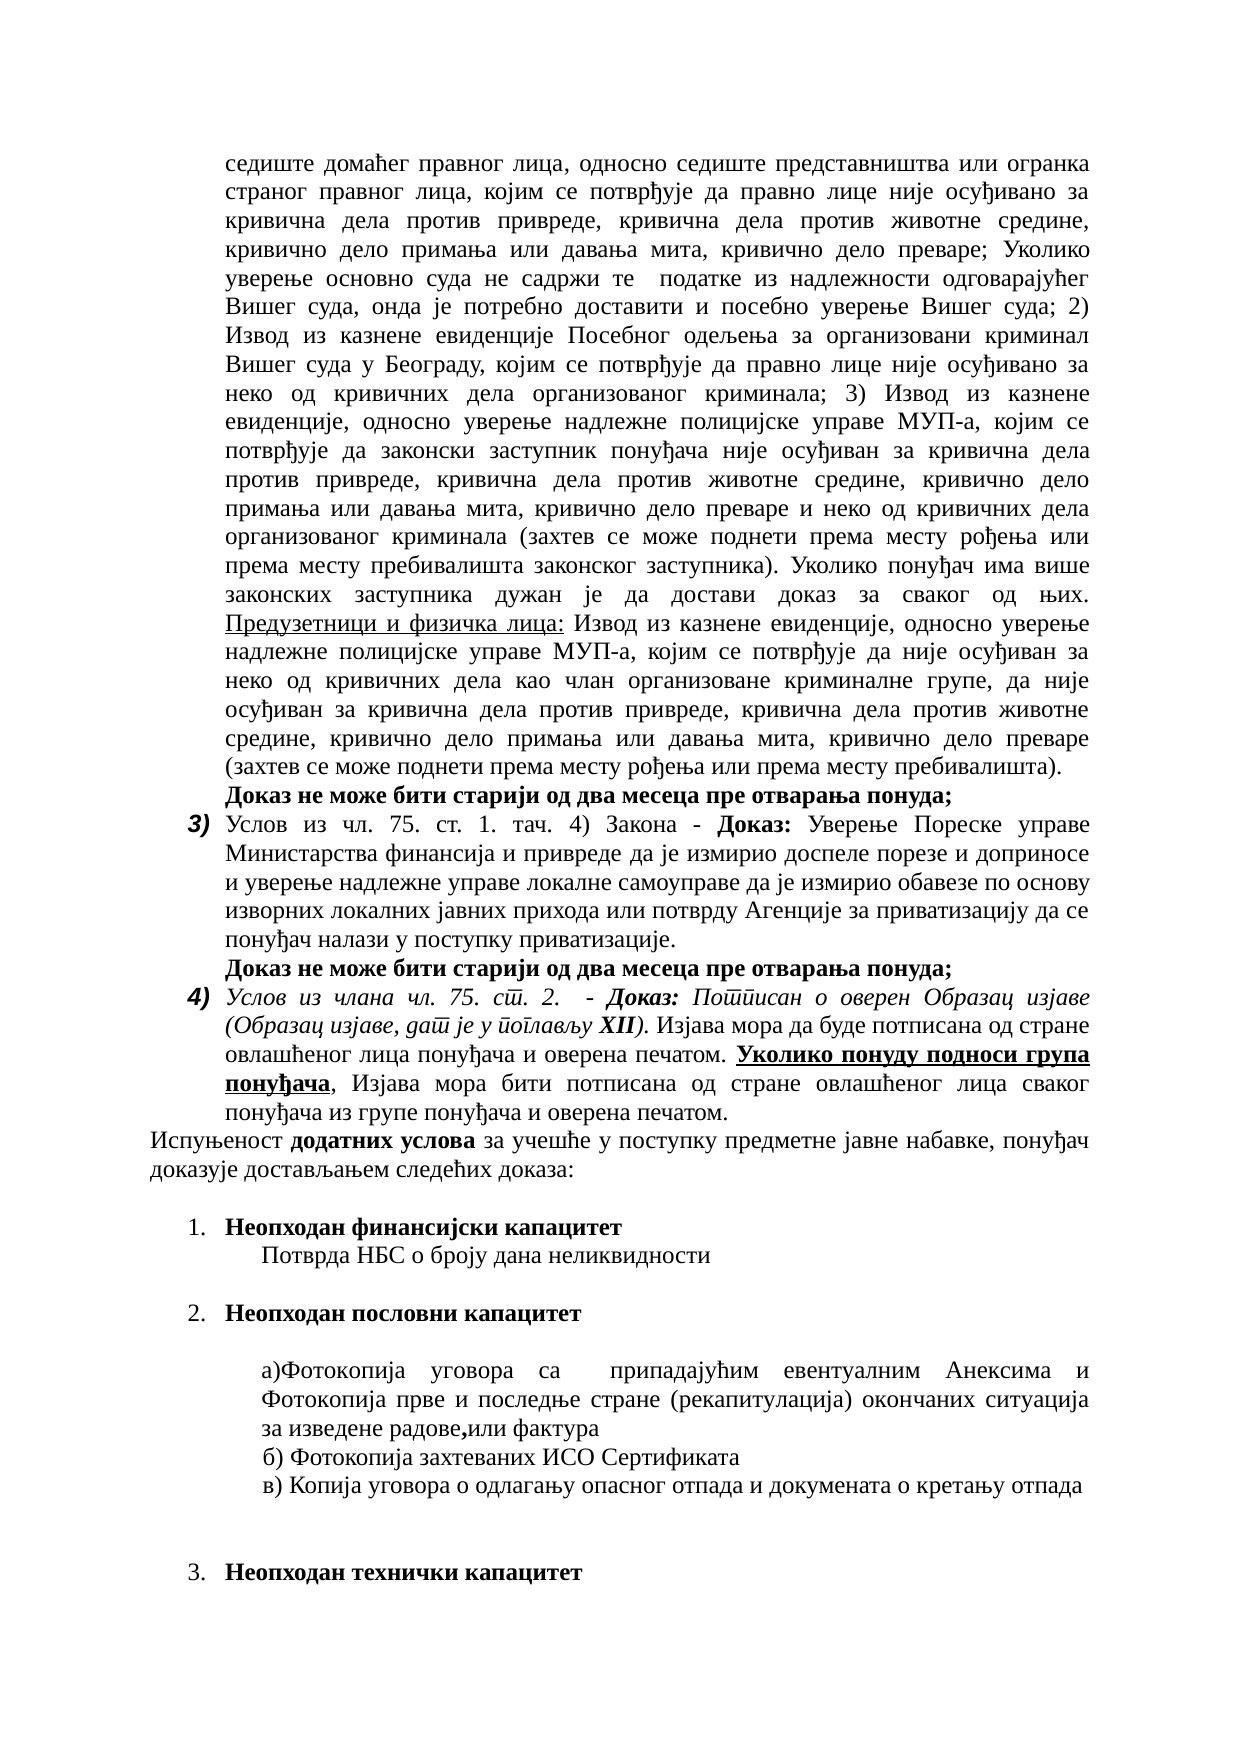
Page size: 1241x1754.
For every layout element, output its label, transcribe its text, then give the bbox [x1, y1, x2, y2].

text в) Копија уговора о одлагању опасног отпада и докумената о кретању отпада [262, 1470, 1090, 1499]
list Неопходан технички капацитет [187, 1557, 1090, 1585]
text Доказ не може бити старији од два месеца пре отварања понуда; [225, 780, 1090, 809]
list Неопходан финансијски капацитет [187, 1212, 1090, 1240]
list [187, 148, 1090, 780]
text Доказ не може бити старији од два месеца пре отварања понуда; [225, 953, 1090, 982]
text Потврда НБС о броју дана неликвидности [187, 1240, 1090, 1269]
text а)Фотокопија уговора са припадајућим евентуалним Анексима и Фотокопија прве и последње стране (рекапитулација) окончаних ситуација за изведене радове,или фактура [261, 1355, 1090, 1442]
list Неопходан пословни капацитет [187, 1298, 1090, 1327]
list Испуњеност додатних услова за учешће у поступку предметне јавне набавке, понуђач доказује достављањем следећих доказа: [150, 1125, 1090, 1183]
list Услов из члана чл. 75. ст. 2. - Доказ: Потписан о оверен Oбразац изјаве (Образац изјаве, дат је у поглављу XII). Изјава мора да буде потписана од стране овлашћеног лица понуђача и оверена печатом. Уколико понуду подноси група понуђача, Изјава мора бити потписана од стране овлашћеног лица сваког понуђача из групе понуђача и оверена печатом. [187, 982, 1090, 1125]
text б) Фотокопија захтеваних ИСО Сертификата [262, 1442, 1090, 1470]
list Услов из чл. 75. ст. 1. тач. 4) Закона - Доказ: Уверење Пореске управе Министарства финансија и привреде да је измирио доспеле порезе и доприносе и уверење надлежне управе локалне самоуправе да је измирио обавезе по основу изворних локалних јавних прихода или потврду Агенције за приватизацију да се понуђач налази у поступку приватизације. [187, 809, 1090, 953]
